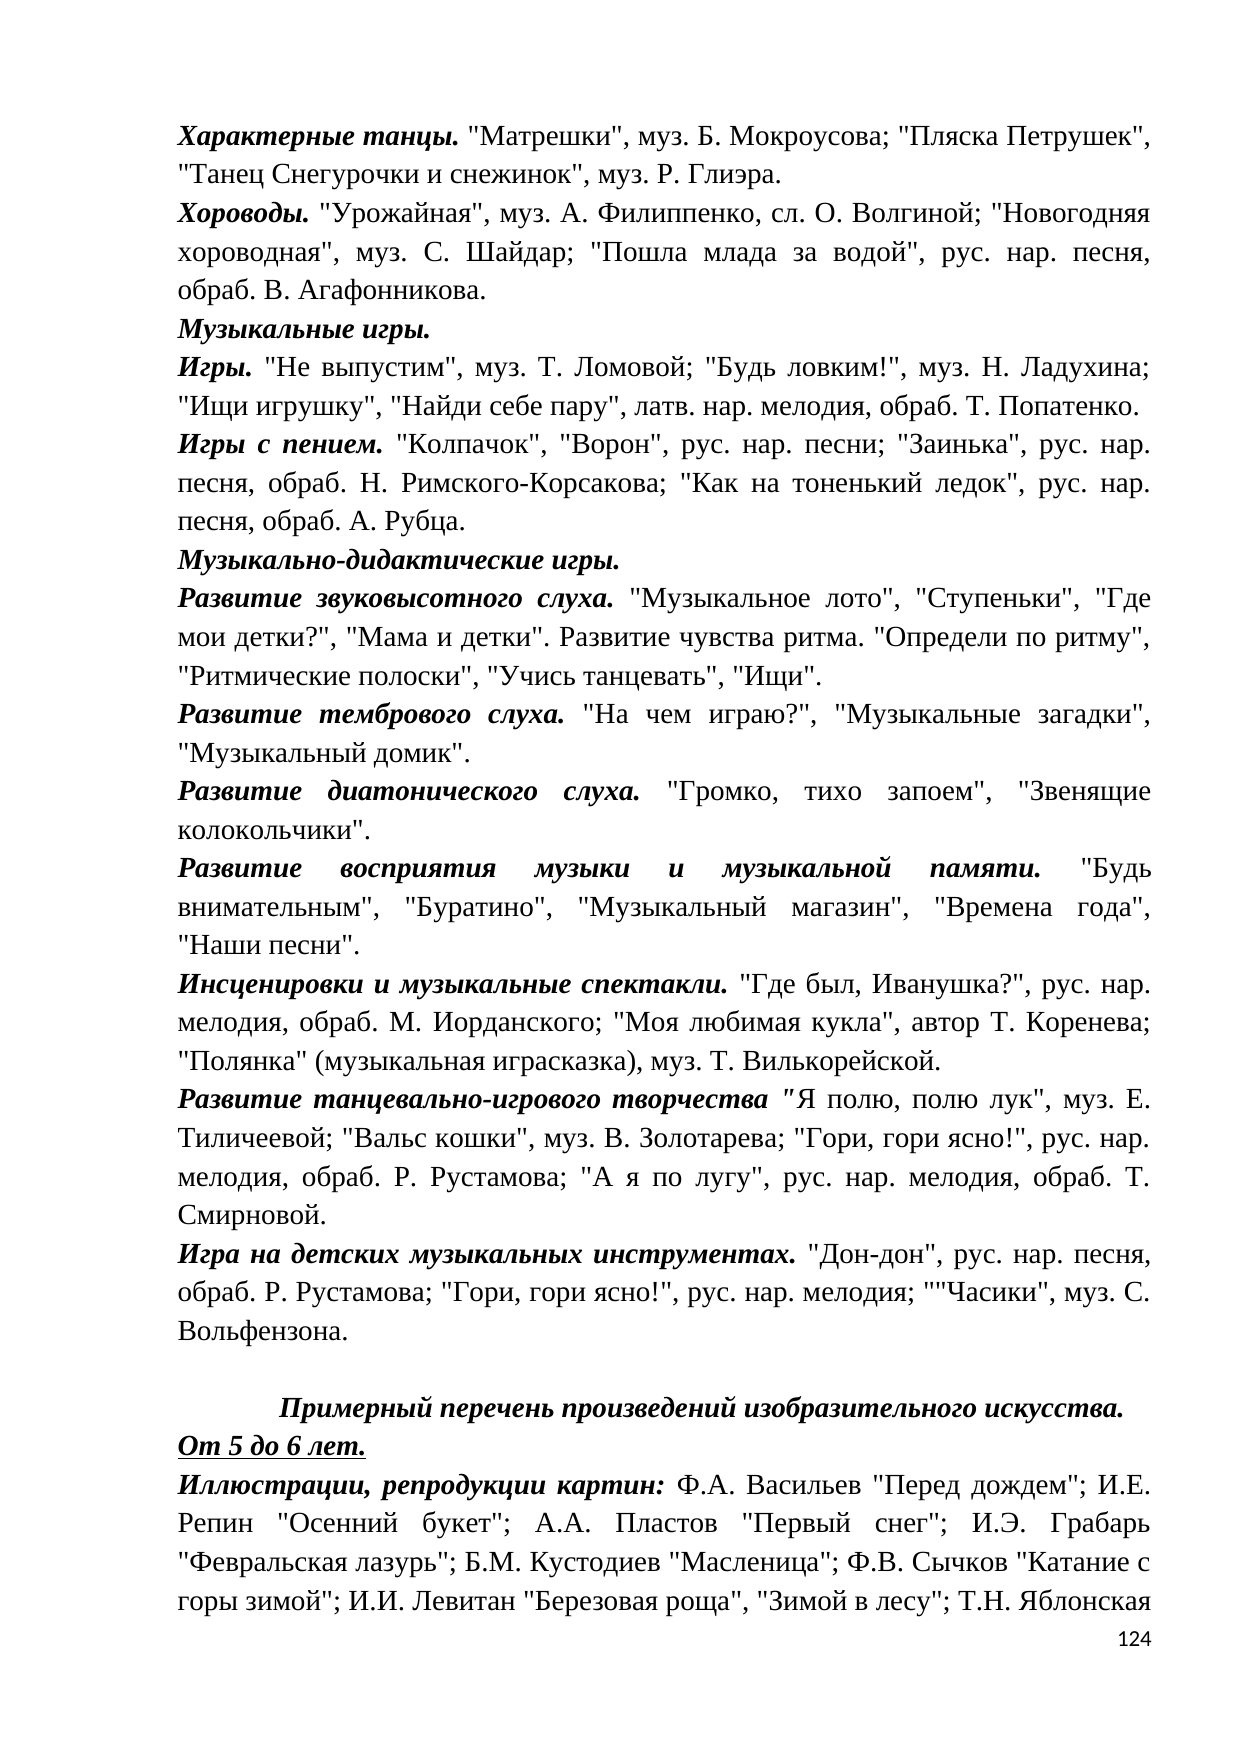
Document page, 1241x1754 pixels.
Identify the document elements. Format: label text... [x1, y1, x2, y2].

text От 5 до 6 лет. [177, 1428, 1152, 1462]
text Инсценировки и музыкальные спектакли. "Где был, Иванушка?", рус. нар. мелодия, обраб. М. Иорданского; "Моя любимая кукла", автор Т. Коренева; "Полянка" (музыкальная играсказка), муз. Т. Вилькорейской. [177, 966, 1152, 1077]
text Примерный перечень произведений изобразительного искусства. [252, 1390, 1152, 1423]
text Развитие танцевально-игрового творчества "Я полю, полю лук", муз. Е. Тиличеевой; "Вальс кошки", муз. В. Золотарева; "Гори, гори ясно!", рус. нар. мелодия, обраб. Р. Рустамова; "А я по лугу", рус. нар. мелодия, обраб. Т. Смирновой. [177, 1082, 1152, 1231]
text Развитие звуковысотного слуха. "Музыкальное лото", "Ступеньки", "Где мои детки?", "Мама и детки". Развитие чувства ритма. "Определи по ритму", "Ритмические полоски", "Учись танцевать", "Ищи". [177, 581, 1152, 691]
text Хороводы. "Урожайная", муз. А. Филиппенко, сл. О. Волгиной; "Новогодняя хороводная", муз. С. Шайдар; "Пошла млада за водой", рус. нар. песня, обраб. В. Агафонникова. [177, 195, 1152, 306]
text Игры с пением. "Колпачок", "Ворон", рус. нар. песни; "Заинька", рус. нар. песня, обраб. Н. Римского-Корсакова; "Как на тоненький ледок", рус. нар. песня, обраб. А. Рубца. [177, 426, 1152, 537]
text Развитие тембрового слуха. "На чем играю?", "Музыкальные загадки", "Музыкальный домик". [177, 696, 1152, 768]
text Игры. "Не выпустим", муз. Т. Ломовой; "Будь ловким!", муз. Н. Ладухина; "Ищи игрушку", "Найди себе пару", латв. нар. мелодия, обраб. Т. Попатенко. [177, 349, 1152, 421]
text Музыкально-дидактические игры. [177, 542, 1152, 576]
text Развитие диатонического слуха. "Громко, тихо запоем", "Звенящие колокольчики". [177, 773, 1152, 845]
text Игра на детских музыкальных инструментах. "Дон-дон", рус. нар. песня, обраб. Р. Рустамова; "Гори, гори ясно!", рус. нар. мелодия; ""Часики", муз. С. Вольфензона. [177, 1236, 1152, 1346]
text Характерные танцы. "Матрешки", муз. Б. Мокроусова; "Пляска Петрушек", "Танец Снегурочки и снежинок", муз. Р. Глиэра. [177, 118, 1152, 190]
text Развитие восприятия музыки и музыкальной памяти. "Будь внимательным", "Буратино", "Музыкальный магазин", "Времена года", "Наши песни". [177, 850, 1152, 961]
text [177, 1467, 1152, 1616]
text Музыкальные игры. [177, 311, 1152, 344]
